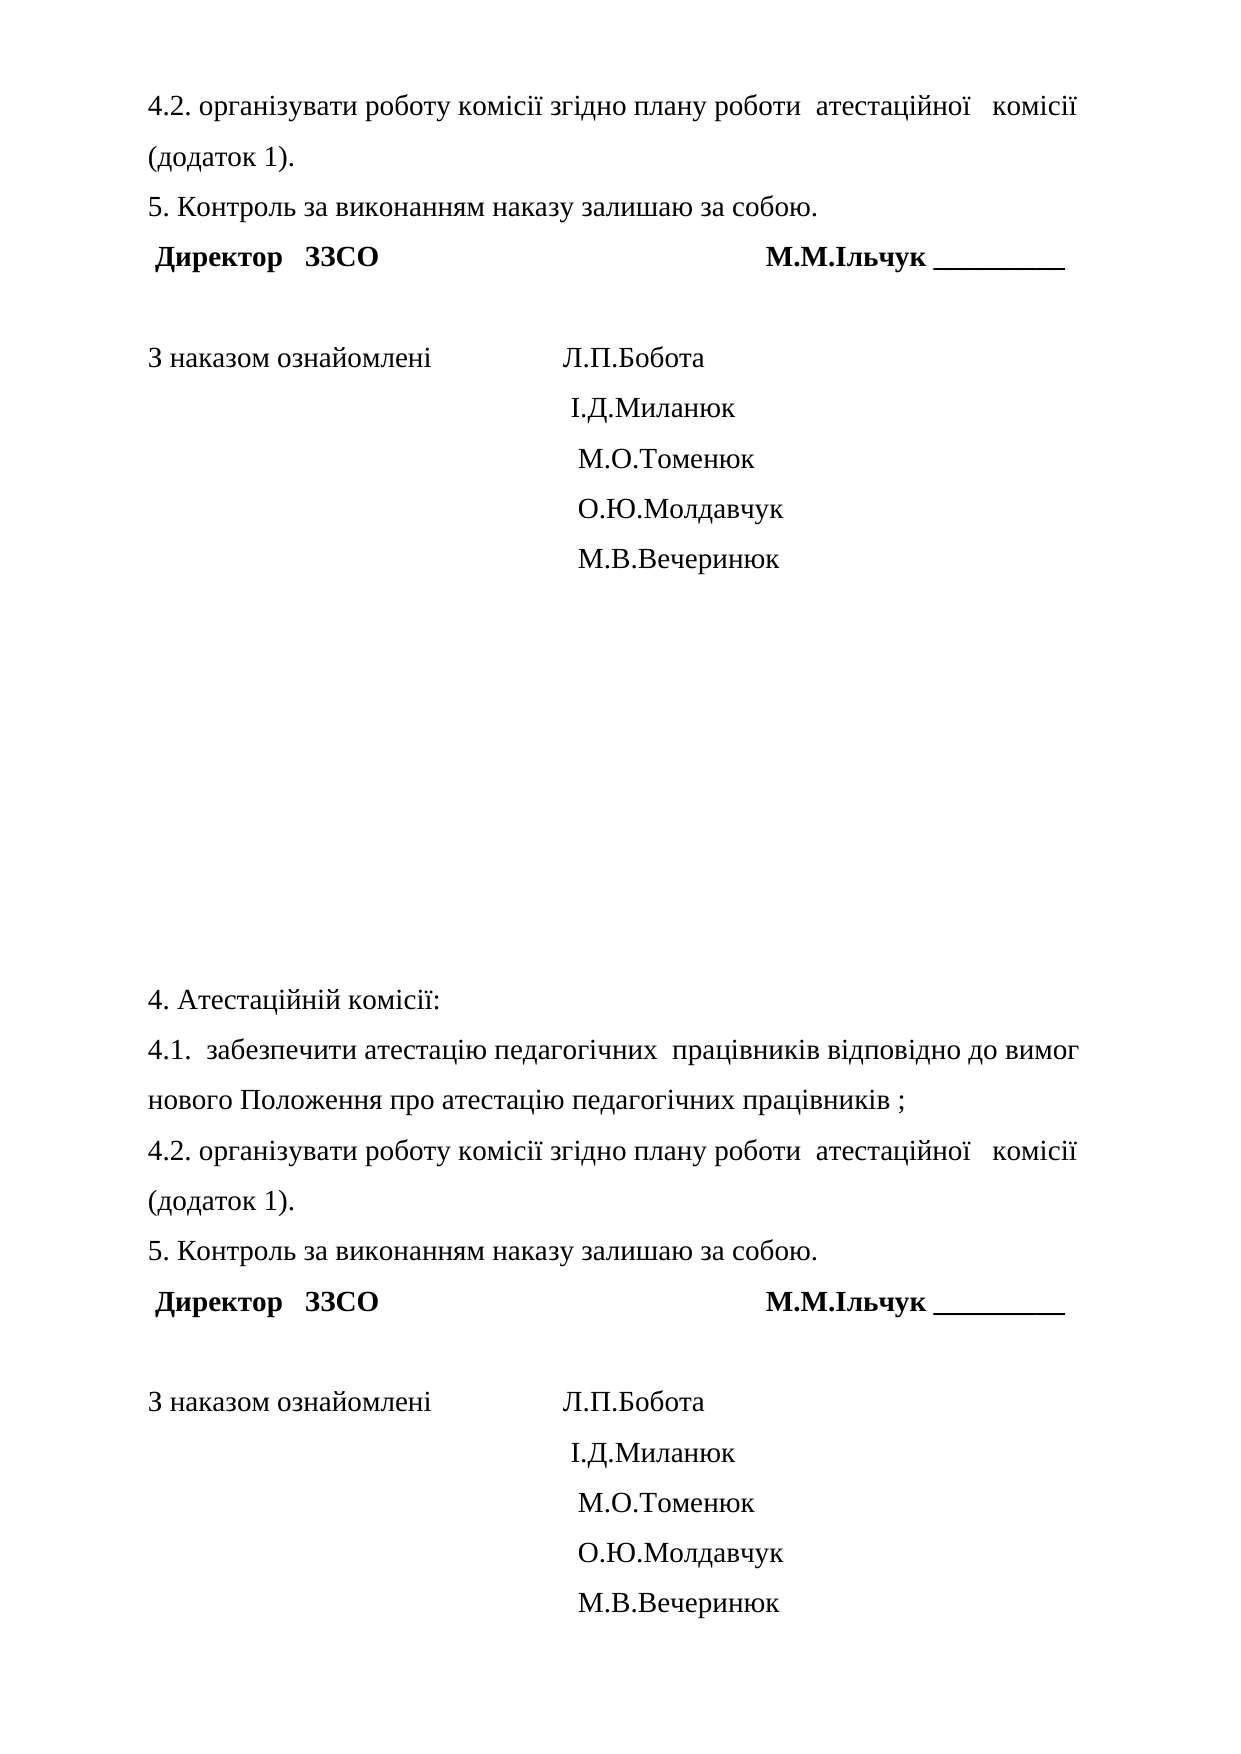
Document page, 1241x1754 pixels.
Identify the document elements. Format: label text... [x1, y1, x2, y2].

text Директор ЗЗСО М.М.Ільчук _________ [148, 239, 1152, 273]
text Директор ЗЗСО М.М.Ільчук _________ [148, 1284, 1152, 1317]
text 4.2. організувати роботу комісії згідно плану роботи атестаційної комісії (додаток 1). [148, 88, 1152, 172]
text М.В.Вечеринюк [191, 1586, 1152, 1619]
text З наказом ознайомлені Л.П.Бобота [148, 1384, 1152, 1418]
text І.Д.Миланюк [191, 1435, 1152, 1468]
text М.В.Вечеринюк [191, 541, 1152, 575]
text 4. Атестаційній комісії: [148, 982, 1152, 1015]
text М.О.Томенюк [191, 441, 1152, 474]
text 5. Контроль за виконанням наказу залишаю за собою. [148, 189, 1152, 223]
text О.Ю.Молдавчук [191, 491, 1152, 524]
text З наказом ознайомлені Л.П.Бобота [148, 340, 1152, 374]
text 4.2. організувати роботу комісії згідно плану роботи атестаційної комісії (додаток 1). [148, 1133, 1152, 1217]
text І.Д.Миланюк [191, 390, 1152, 424]
text 5. Контроль за виконанням наказу залишаю за собою. [148, 1233, 1152, 1267]
text М.О.Томенюк [191, 1485, 1152, 1518]
text О.Ю.Молдавчук [191, 1535, 1152, 1569]
text 4.1. забезпечити атестацію педагогічних працівників відповідно до вимог нового Положення про атестацію педагогічних працівників ; [148, 1032, 1152, 1116]
